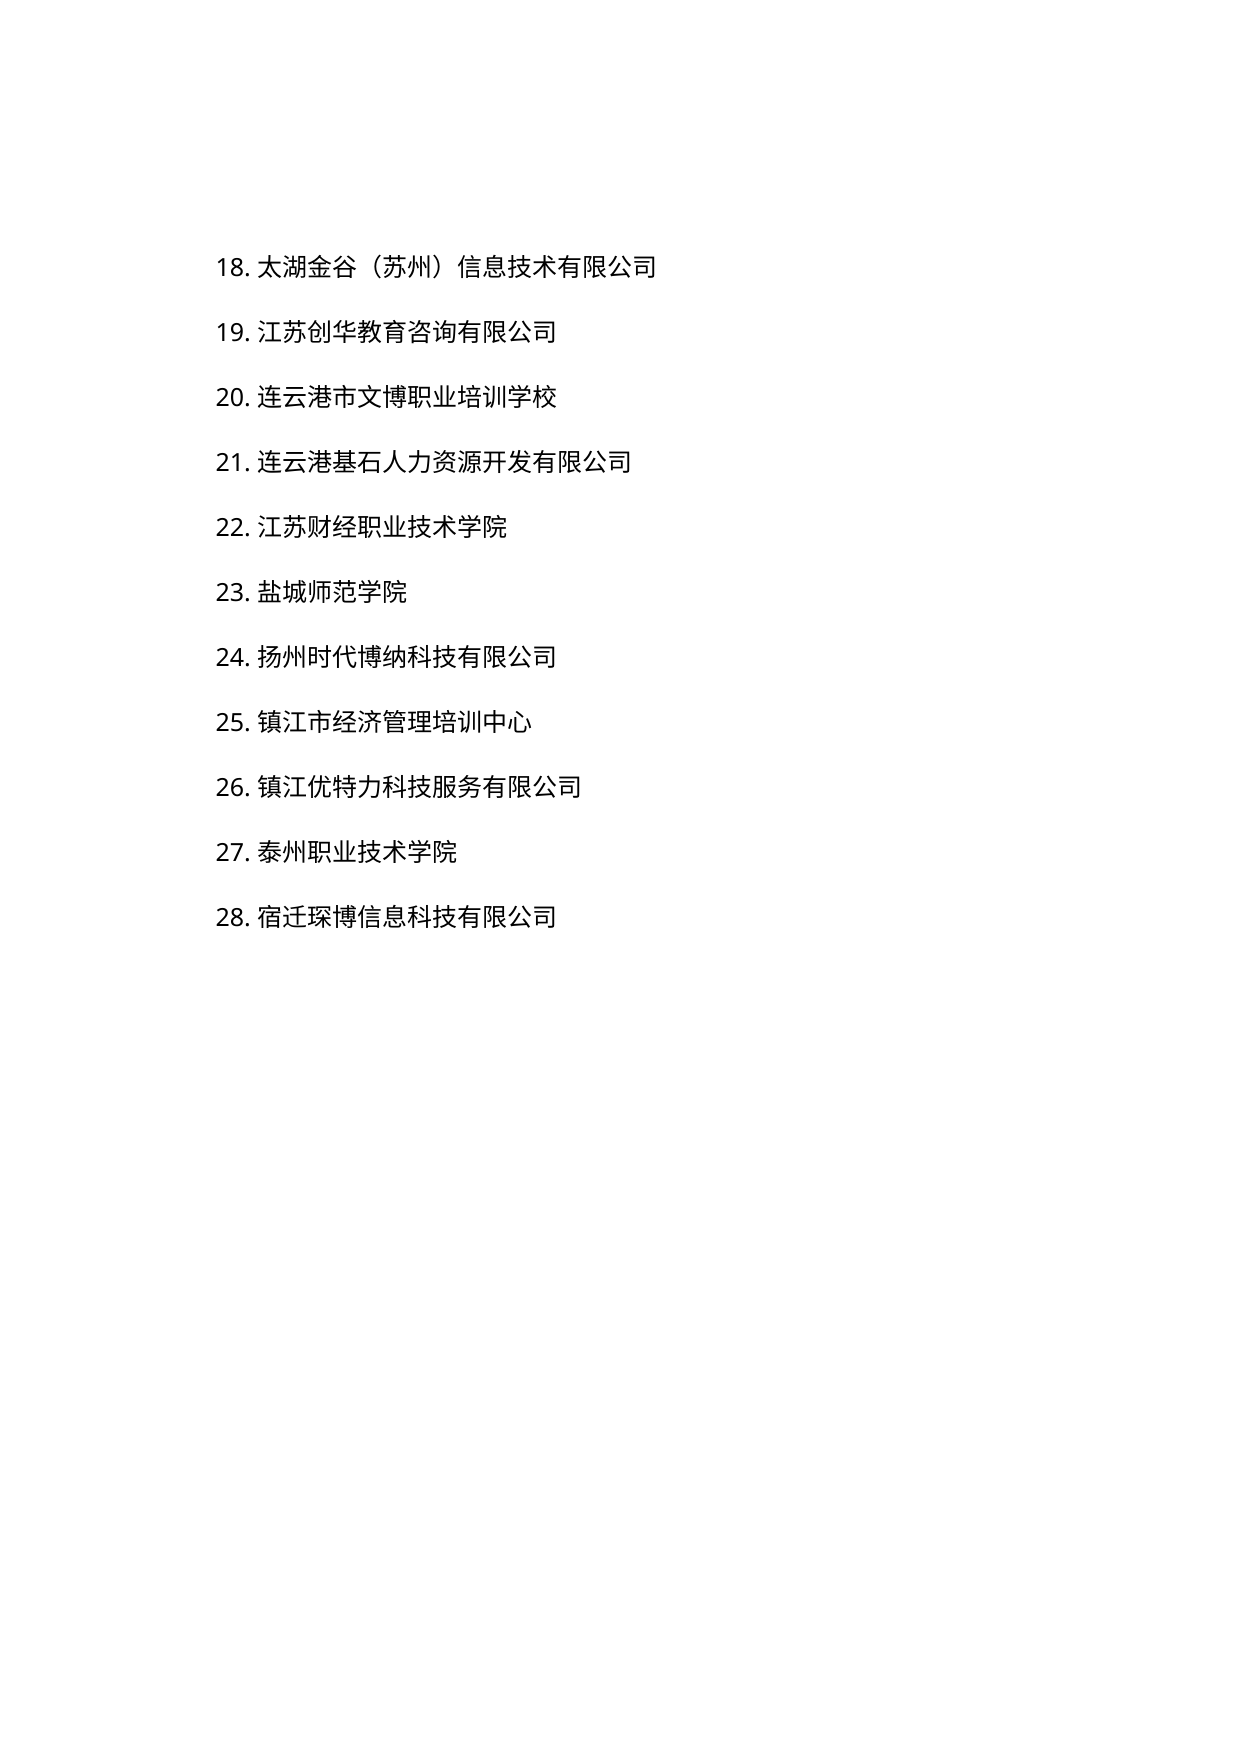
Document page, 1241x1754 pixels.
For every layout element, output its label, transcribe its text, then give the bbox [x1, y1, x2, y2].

text 18. 太湖金谷（苏州）信息技术有限公司 [165, 233, 1087, 298]
text 25. 镇江市经济管理培训中心 [165, 688, 1087, 753]
text 27. 泰州职业技术学院 [165, 818, 1087, 883]
text 28. 宿迁琛博信息科技有限公司 [165, 883, 1087, 948]
text 21. 连云港基石人力资源开发有限公司 [165, 428, 1087, 493]
text 23. 盐城师范学院 [165, 558, 1087, 623]
text 19. 江苏创华教育咨询有限公司 [165, 298, 1087, 363]
text 20. 连云港市文博职业培训学校 [165, 363, 1087, 428]
text 22. 江苏财经职业技术学院 [165, 493, 1087, 558]
text 26. 镇江优特力科技服务有限公司 [165, 753, 1087, 818]
text 24. 扬州时代博纳科技有限公司 [165, 623, 1087, 688]
